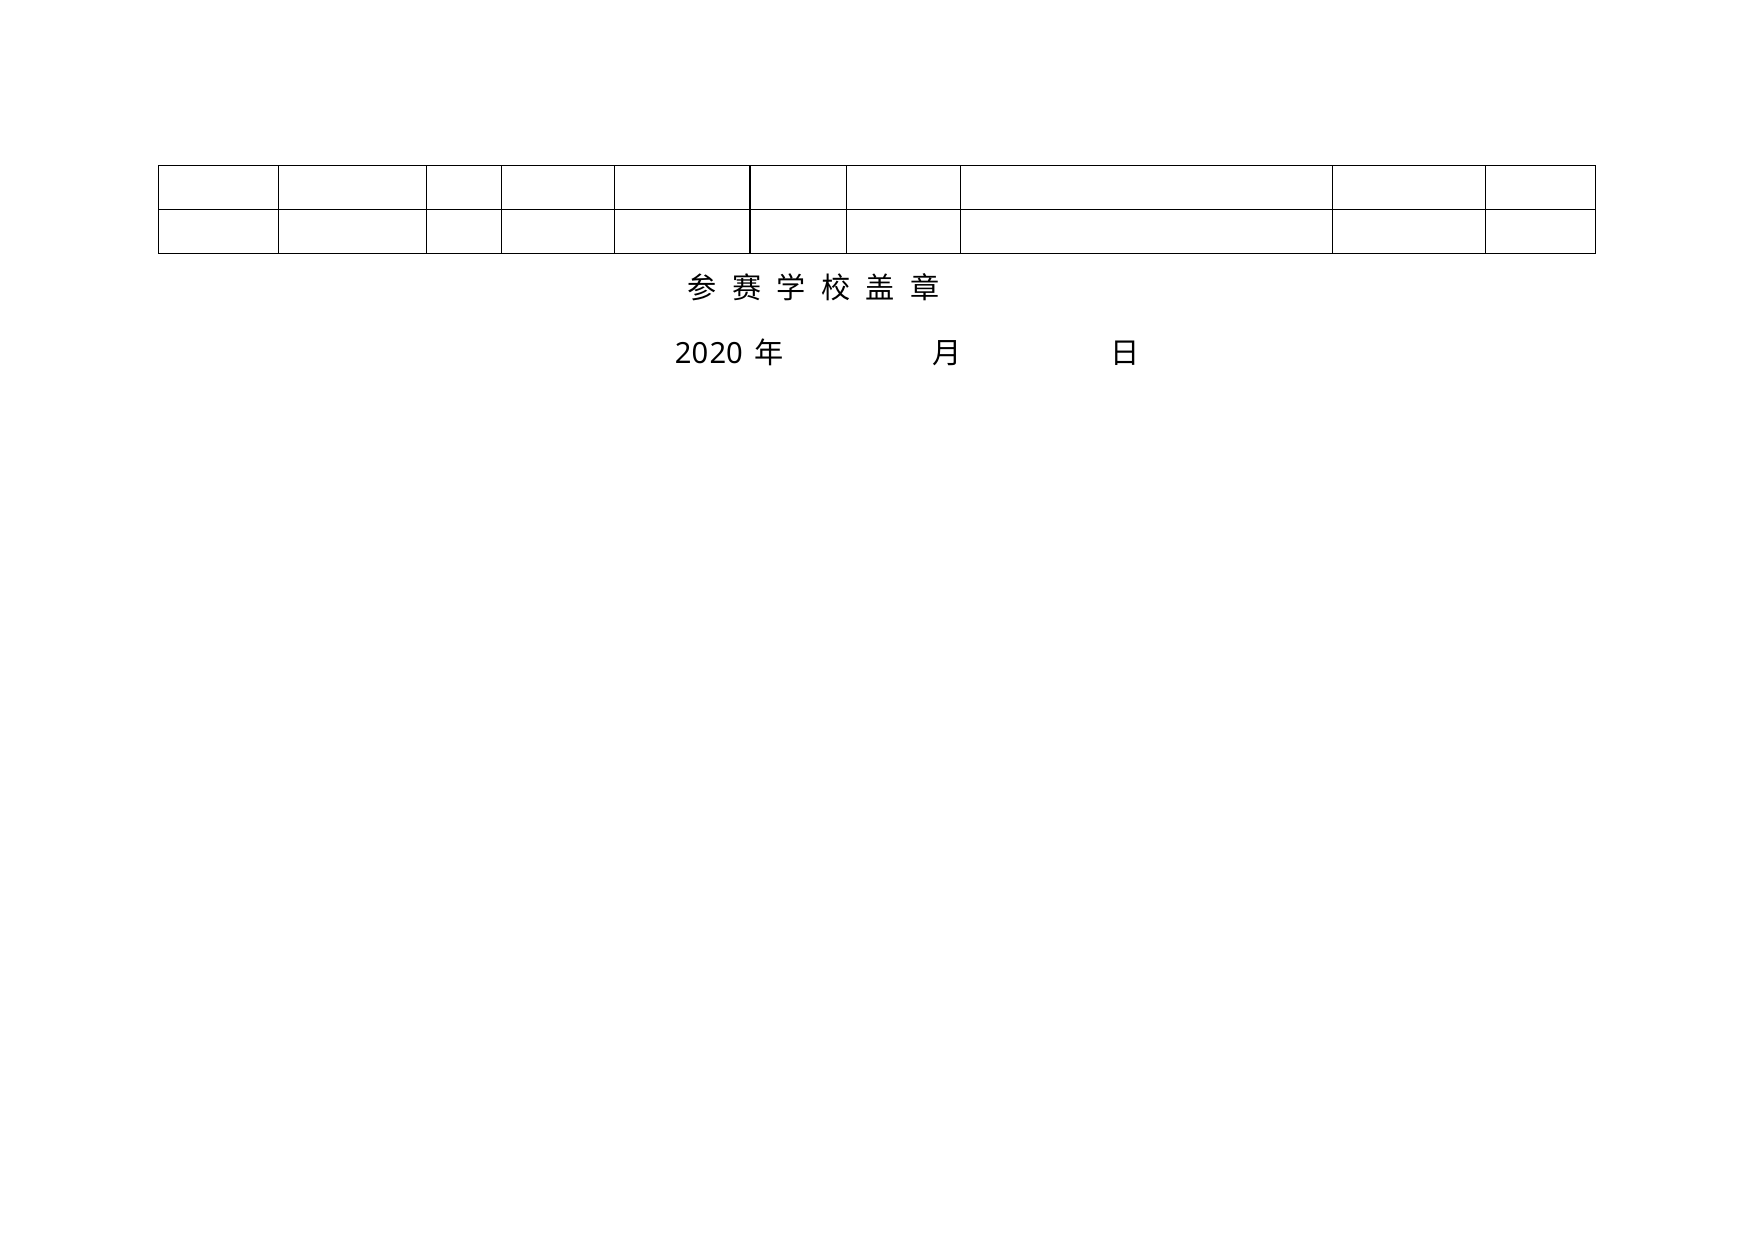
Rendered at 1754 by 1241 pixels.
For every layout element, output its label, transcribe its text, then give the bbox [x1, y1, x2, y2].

table_cell [1333, 210, 1485, 253]
table_cell [751, 210, 846, 253]
table_cell [427, 166, 501, 209]
table_cell [159, 166, 278, 209]
table_cell [427, 210, 501, 253]
table_cell [159, 210, 278, 253]
table_cell [502, 166, 614, 209]
table_cell [615, 166, 749, 209]
table_cell [502, 210, 614, 253]
table_cell [1333, 166, 1485, 209]
table_cell [615, 210, 749, 253]
table_cell [961, 210, 1332, 253]
table_cell [279, 210, 426, 253]
table_cell [751, 166, 846, 209]
table_cell [279, 166, 426, 209]
table_cell [1486, 210, 1595, 253]
table_cell [961, 166, 1332, 209]
table_cell [847, 166, 960, 209]
table_cell [1486, 166, 1595, 209]
text 2020年 月 日 [152, 319, 1601, 384]
table_cell [847, 210, 960, 253]
text 参赛学校盖章 [152, 254, 1601, 319]
